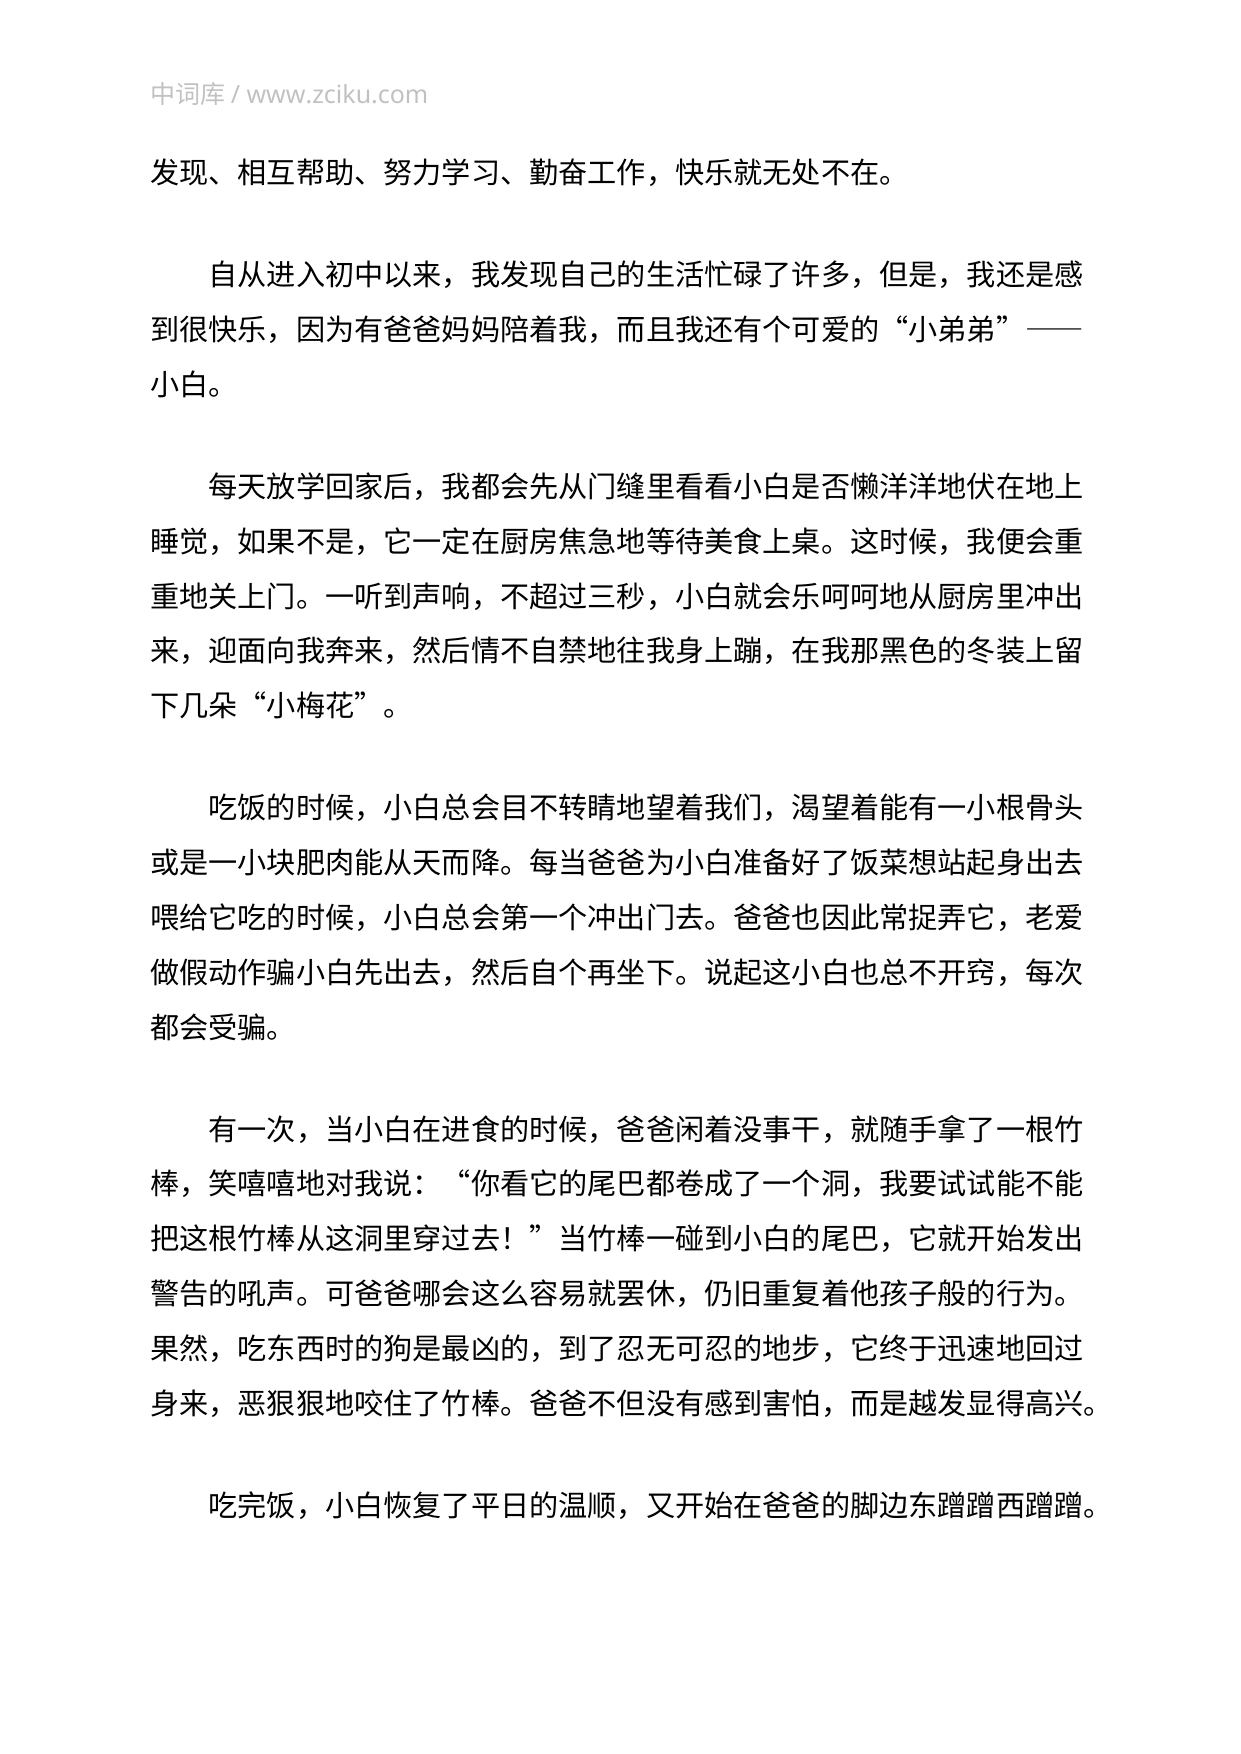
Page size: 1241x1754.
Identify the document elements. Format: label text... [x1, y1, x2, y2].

text 自从进入初中以来，我发现自己的生活忙碌了许多，但是，我还是感到很快乐，因为有爸爸妈妈陪着我，而且我还有个可爱的“小弟弟”——小白。 [150, 252, 1090, 404]
text 有一次，当小白在进食的时候，爸爸闲着没事干，就随手拿了一根竹棒，笑嘻嘻地对我说：“你看它的尾巴都卷成了一个洞，我要试试能不能把这根竹棒从这洞里穿过去！”当竹棒一碰到小白的尾巴，它就开始发出警告的吼声。可爸爸哪会这么容易就罢休，仍旧重复着他孩子般的行为。果然，吃东西时的狗是最凶的，到了忍无可忍的地步，它终于迅速地回过身来，恶狠狠地咬住了竹棒。爸爸不但没有感到害怕，而是越发显得高兴。 [150, 1106, 1090, 1423]
text 吃饭的时候，小白总会目不转睛地望着我们，渴望着能有一小根骨头或是一小块肥肉能从天而降。每当爸爸为小白准备好了饭菜想站起身出去喂给它吃的时候，小白总会第一个冲出门去。爸爸也因此常捉弄它，老爱做假动作骗小白先出去，然后自个再坐下。说起这小白也总不开窍，每次都会受骗。 [150, 785, 1090, 1047]
text 吃完饭，小白恢复了平日的温顺，又开始在爸爸的脚边东蹭蹭西蹭蹭。 [150, 1482, 1090, 1524]
text 每天放学回家后，我都会先从门缝里看看小白是否懒洋洋地伏在地上睡觉，如果不是，它一定在厨房焦急地等待美食上桌。这时候，我便会重重地关上门。一听到声响，不超过三秒，小白就会乐呵呵地从厨房里冲出来，迎面向我奔来，然后情不自禁地往我身上蹦，在我那黑色的冬装上留下几朵“小梅花”。 [150, 463, 1090, 725]
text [150, 150, 1090, 192]
